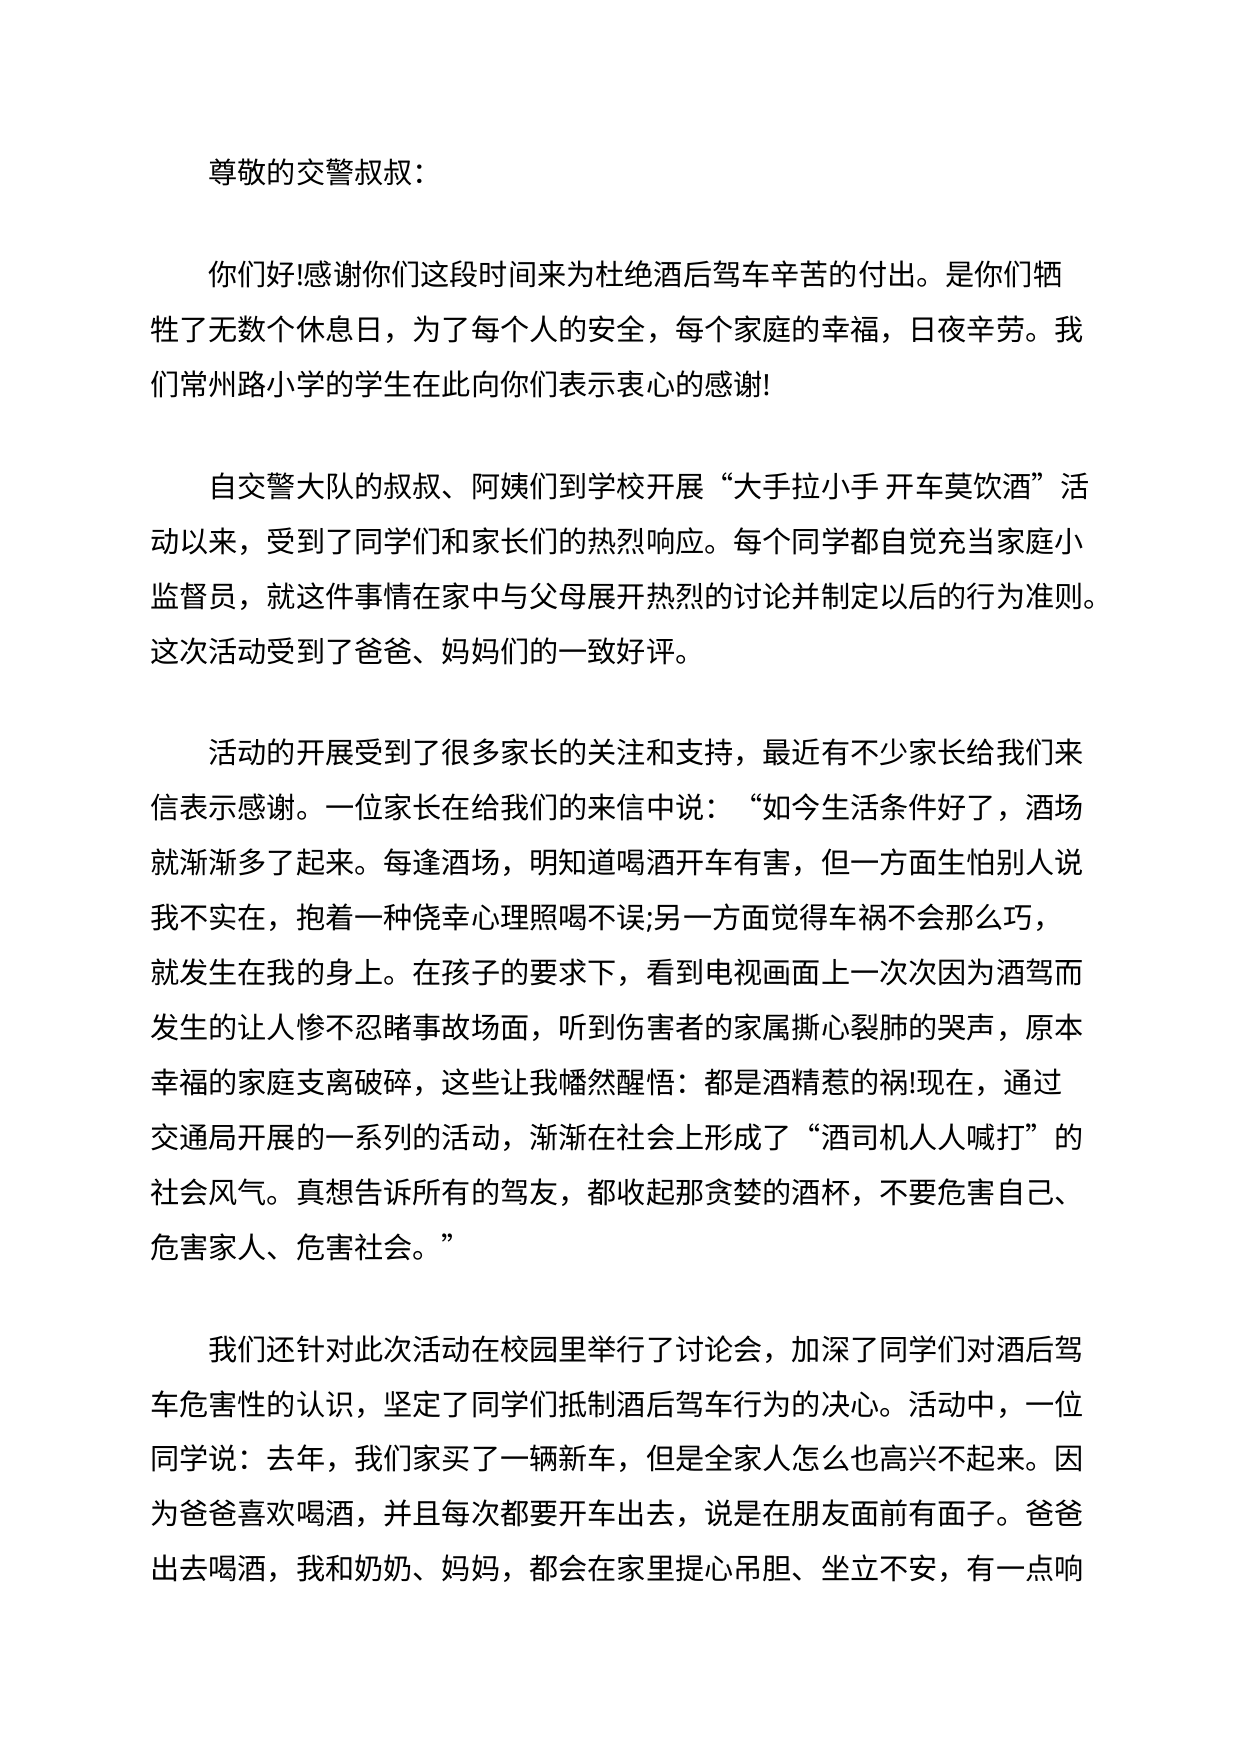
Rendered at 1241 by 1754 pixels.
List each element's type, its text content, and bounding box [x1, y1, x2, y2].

text 活动的开展受到了很多家长的关注和支持，最近有不少家长给我们来信表示感谢。一位家长在给我们的来信中说：“如今生活条件好了，酒场就渐渐多了起来。每逢酒场，明知道喝酒开车有害，但一方面生怕别人说我不实在，抱着一种侥幸心理照喝不误;另一方面觉得车祸不会那么巧，就发生在我的身上。在孩子的要求下，看到电视画面上一次次因为酒驾而发生的让人惨不忍睹事故场面，听到伤害者的家属撕心裂肺的哭声，原本幸福的家庭支离破碎，这些让我幡然醒悟：都是酒精惹的祸!现在，通过交通局开展的一系列的活动，渐渐在社会上形成了“酒司机人人喊打”的社会风气。真想告诉所有的驾友，都收起那贪婪的酒杯，不要危害自己、危害家人、危害社会。” [150, 730, 1090, 1267]
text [150, 1326, 1090, 1588]
text 尊敬的交警叔叔： [150, 150, 1090, 192]
text 自交警大队的叔叔、阿姨们到学校开展“大手拉小手 开车莫饮酒”活动以来，受到了同学们和家长们的热烈响应。每个同学都自觉充当家庭小监督员，就这件事情在家中与父母展开热烈的讨论并制定以后的行为准则。这次活动受到了爸爸、妈妈们的一致好评。 [150, 464, 1090, 671]
text 你们好!感谢你们这段时间来为杜绝酒后驾车辛苦的付出。是你们牺牲了无数个休息日，为了每个人的安全，每个家庭的幸福，日夜辛劳。我们常州路小学的学生在此向你们表示衷心的感谢! [150, 252, 1090, 404]
